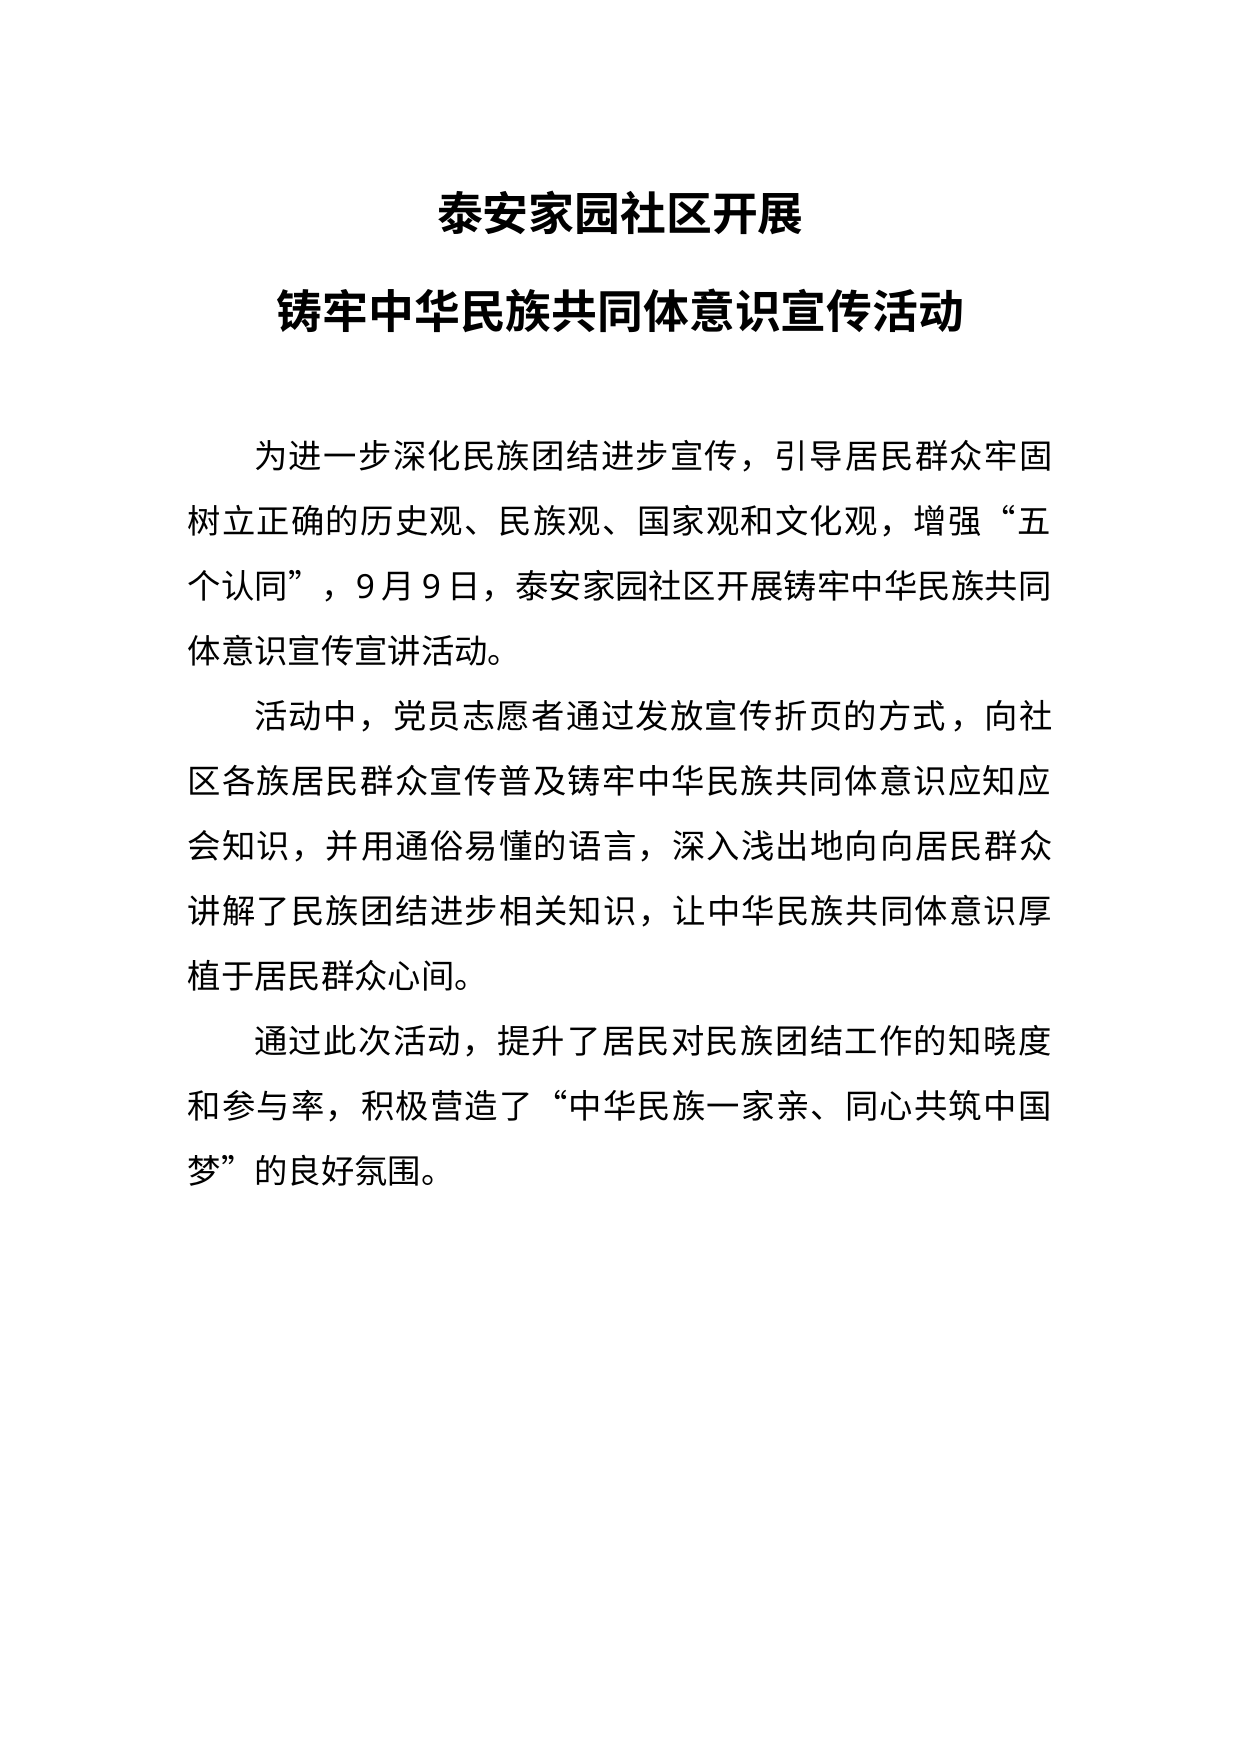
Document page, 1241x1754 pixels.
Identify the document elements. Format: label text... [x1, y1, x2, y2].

text 泰安家园社区开展 [187, 162, 1053, 259]
text 通过此次活动，提升了居民对民族团结工作的知晓度和参与率，积极营造了“中华民族一家亲、同心共筑中国梦”的良好氛围。 [187, 1007, 1053, 1202]
text 铸牢中华民族共同体意识宣传活动 [187, 259, 1053, 357]
text 活动中，党员志愿者通过发放宣传折页的方式，向社区各族居民群众宣传普及铸牢中华民族共同体意识应知应会知识，并用通俗易懂的语言，深入浅出地向向居民群众讲解了民族团结进步相关知识，让中华民族共同体意识厚植于居民群众心间。 [187, 682, 1053, 1007]
text 为进一步深化民族团结进步宣传，引导居民群众牢固树立正确的历史观、民族观、国家观和文化观，增强“五个认同”，9月9日，泰安家园社区开展铸牢中华民族共同体意识宣传宣讲活动。 [187, 422, 1053, 682]
